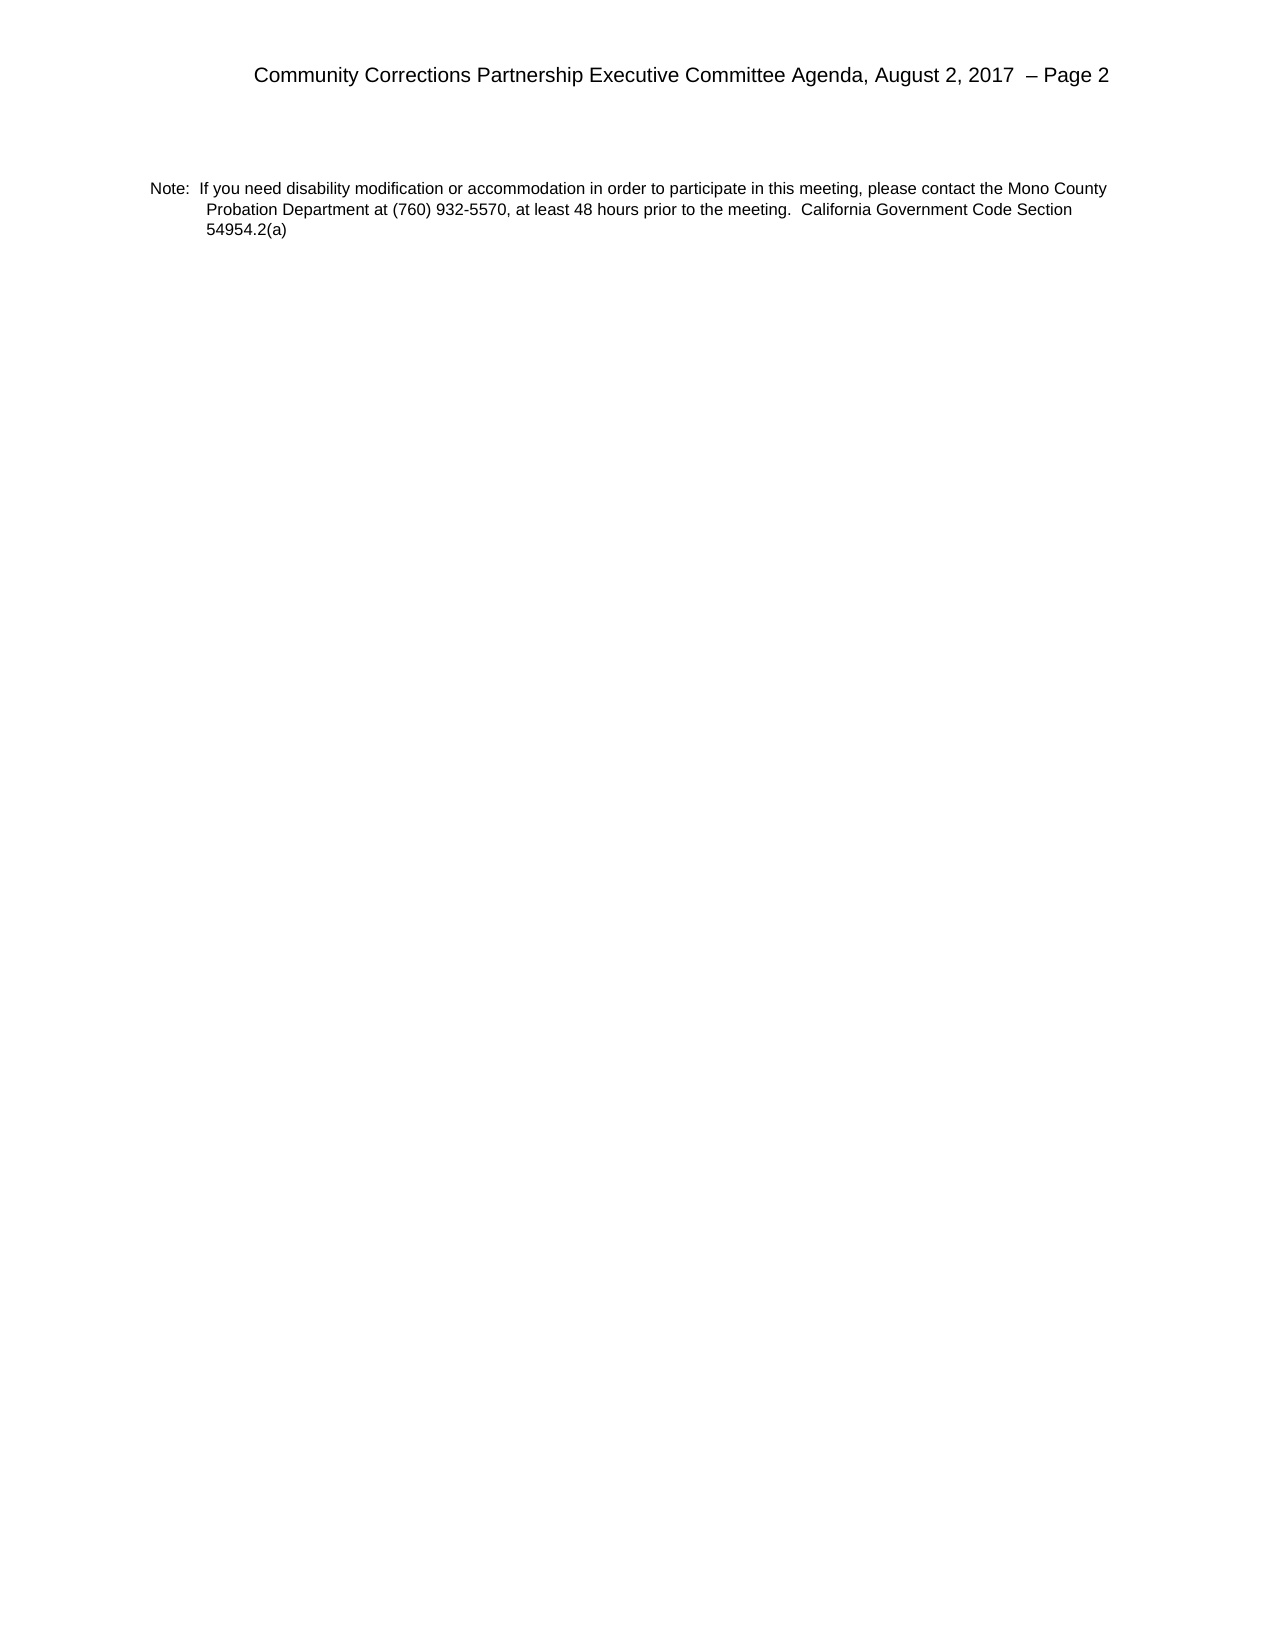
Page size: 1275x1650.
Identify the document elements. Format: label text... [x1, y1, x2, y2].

text Note: If you need disability modification or accommodation in order to participate in this meeting, please contact the Mono County Probation Department at (760) 932-5570, at least 48 hours prior to the meeting. California Government Code Section 54954.2(a) [150, 179, 1125, 239]
